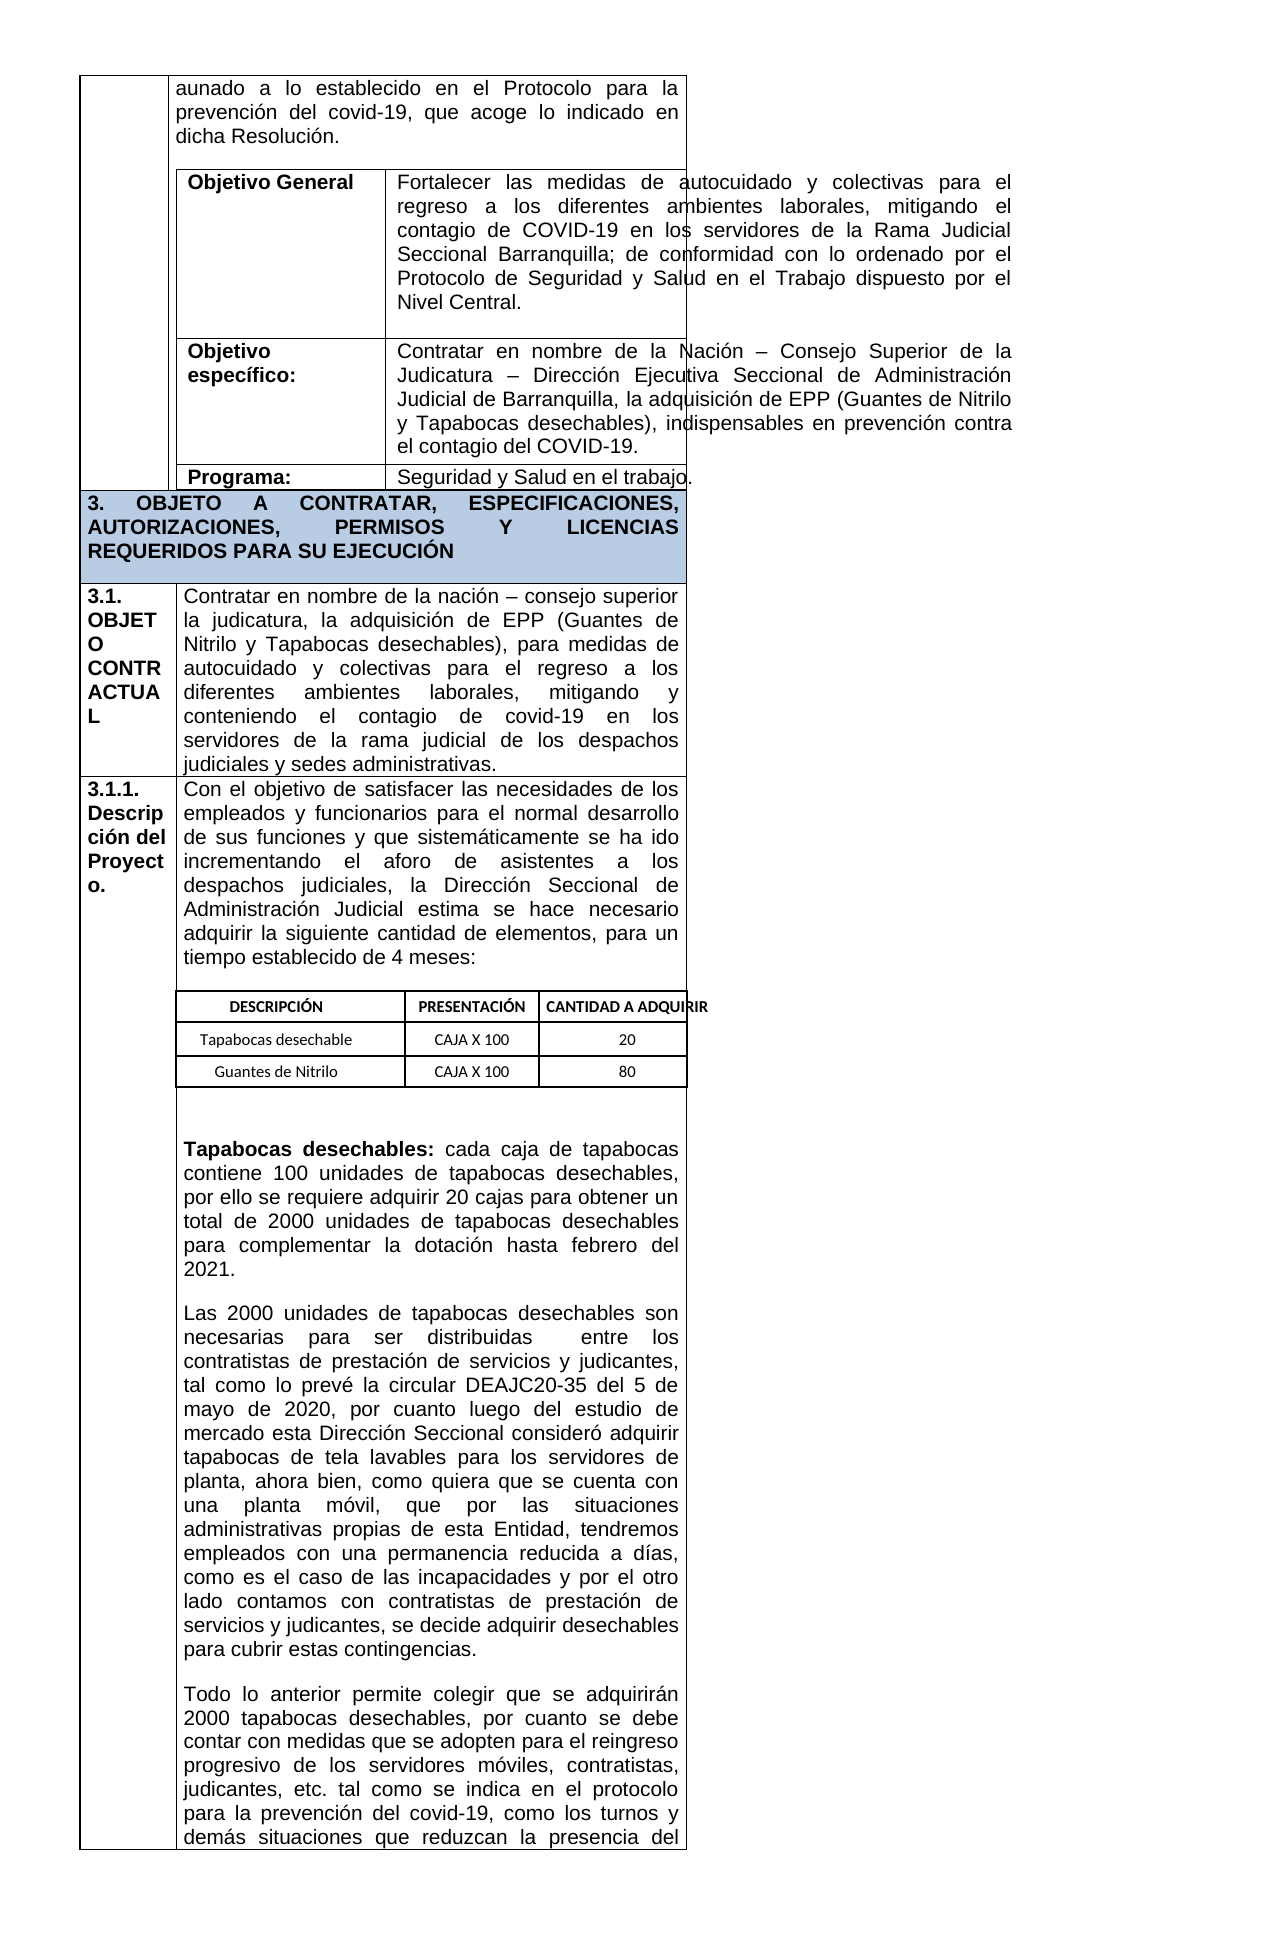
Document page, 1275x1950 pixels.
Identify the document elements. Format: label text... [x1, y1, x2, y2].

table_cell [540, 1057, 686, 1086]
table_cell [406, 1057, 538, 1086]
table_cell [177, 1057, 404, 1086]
table_cell Contratar en nombre de la nación – consejo superior la judicatura, la adquisición de EPP (Guantes de Nitrilo y Tapabocas desechables), para medidas de autocuidado y colectivas para el regreso a los diferentes ambientes laborales, mitigando y conteniendo el contagio de covid-19 en los servidores de la rama judicial de los despachos judiciales y sedes administrativas. [177, 584, 686, 776]
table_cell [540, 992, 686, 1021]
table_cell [81, 76, 168, 489]
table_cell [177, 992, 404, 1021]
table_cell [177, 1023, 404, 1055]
table_cell 3.1. OBJETO CONTRACTUAL [81, 584, 176, 776]
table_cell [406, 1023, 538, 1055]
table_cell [177, 1088, 686, 1849]
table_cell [169, 76, 686, 489]
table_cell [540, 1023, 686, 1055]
table_cell 3. OBJETO A CONTRATAR, ESPECIFICACIONES, AUTORIZACIONES, PERMISOS Y LICENCIAS REQUERIDOS PARA SU EJECUCIÓN [81, 491, 686, 583]
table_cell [81, 777, 176, 1849]
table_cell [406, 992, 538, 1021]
